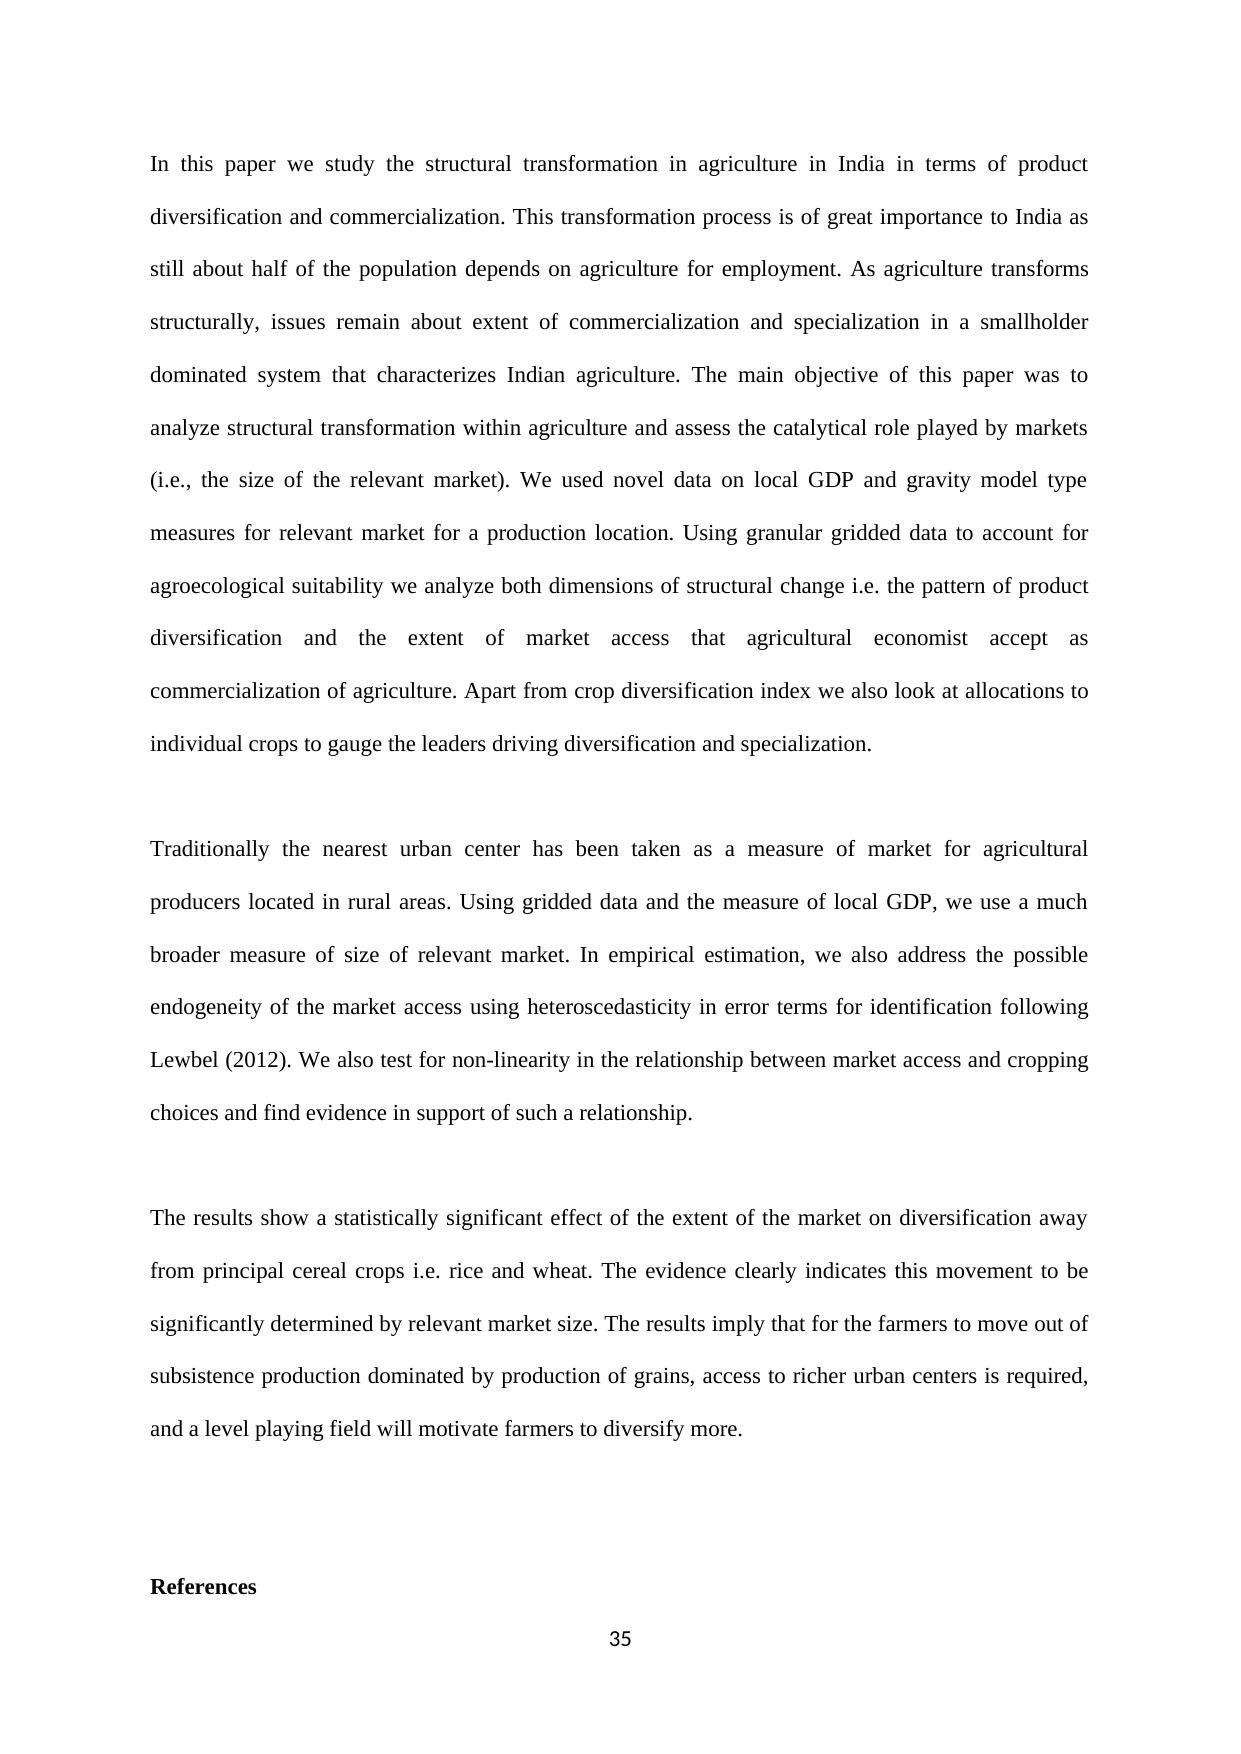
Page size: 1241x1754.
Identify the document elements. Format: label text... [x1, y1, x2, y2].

text The results show a statistically significant effect of the extent of the market on diversification away from principal cereal crops i.e. rice and wheat. The evidence clearly indicates this movement to be significantly determined by relevant market size. The results imply that for the farmers to move out of subsistence production dominated by production of grains, access to richer urban centers is required, and a level playing field will motivate farmers to diversify more. [150, 1204, 1090, 1441]
text References [150, 1573, 1090, 1599]
text Traditionally the nearest urban center has been taken as a measure of market for agricultural producers located in rural areas. Using gridded data and the measure of local GDP, we use a much broader measure of size of relevant market. In empirical estimation, we also address the possible endogeneity of the market access using heteroscedasticity in error terms for identification following Lewbel (2012). We also test for non-linearity in the relationship between market access and cropping choices and find evidence in support of such a relationship. [150, 835, 1090, 1125]
text In this paper we study the structural transformation in agriculture in India in terms of product diversification and commercialization. This transformation process is of great importance to India as still about half of the population depends on agriculture for employment. As agriculture transforms structurally, issues remain about extent of commercialization and specialization in a smallholder dominated system that characterizes Indian agriculture. The main objective of this paper was to analyze structural transformation within agriculture and assess the catalytical role played by markets (i.e., the size of the relevant market). We used novel data on local GDP and gravity model type measures for relevant market for a production location. Using granular gridded data to account for agroecological suitability we analyze both dimensions of structural change i.e. the pattern of product diversification and the extent of market access that agricultural economist accept as commercialization of agriculture. Apart from crop diversification index we also look at allocations to individual crops to gauge the leaders driving diversification and specialization. [150, 150, 1090, 756]
